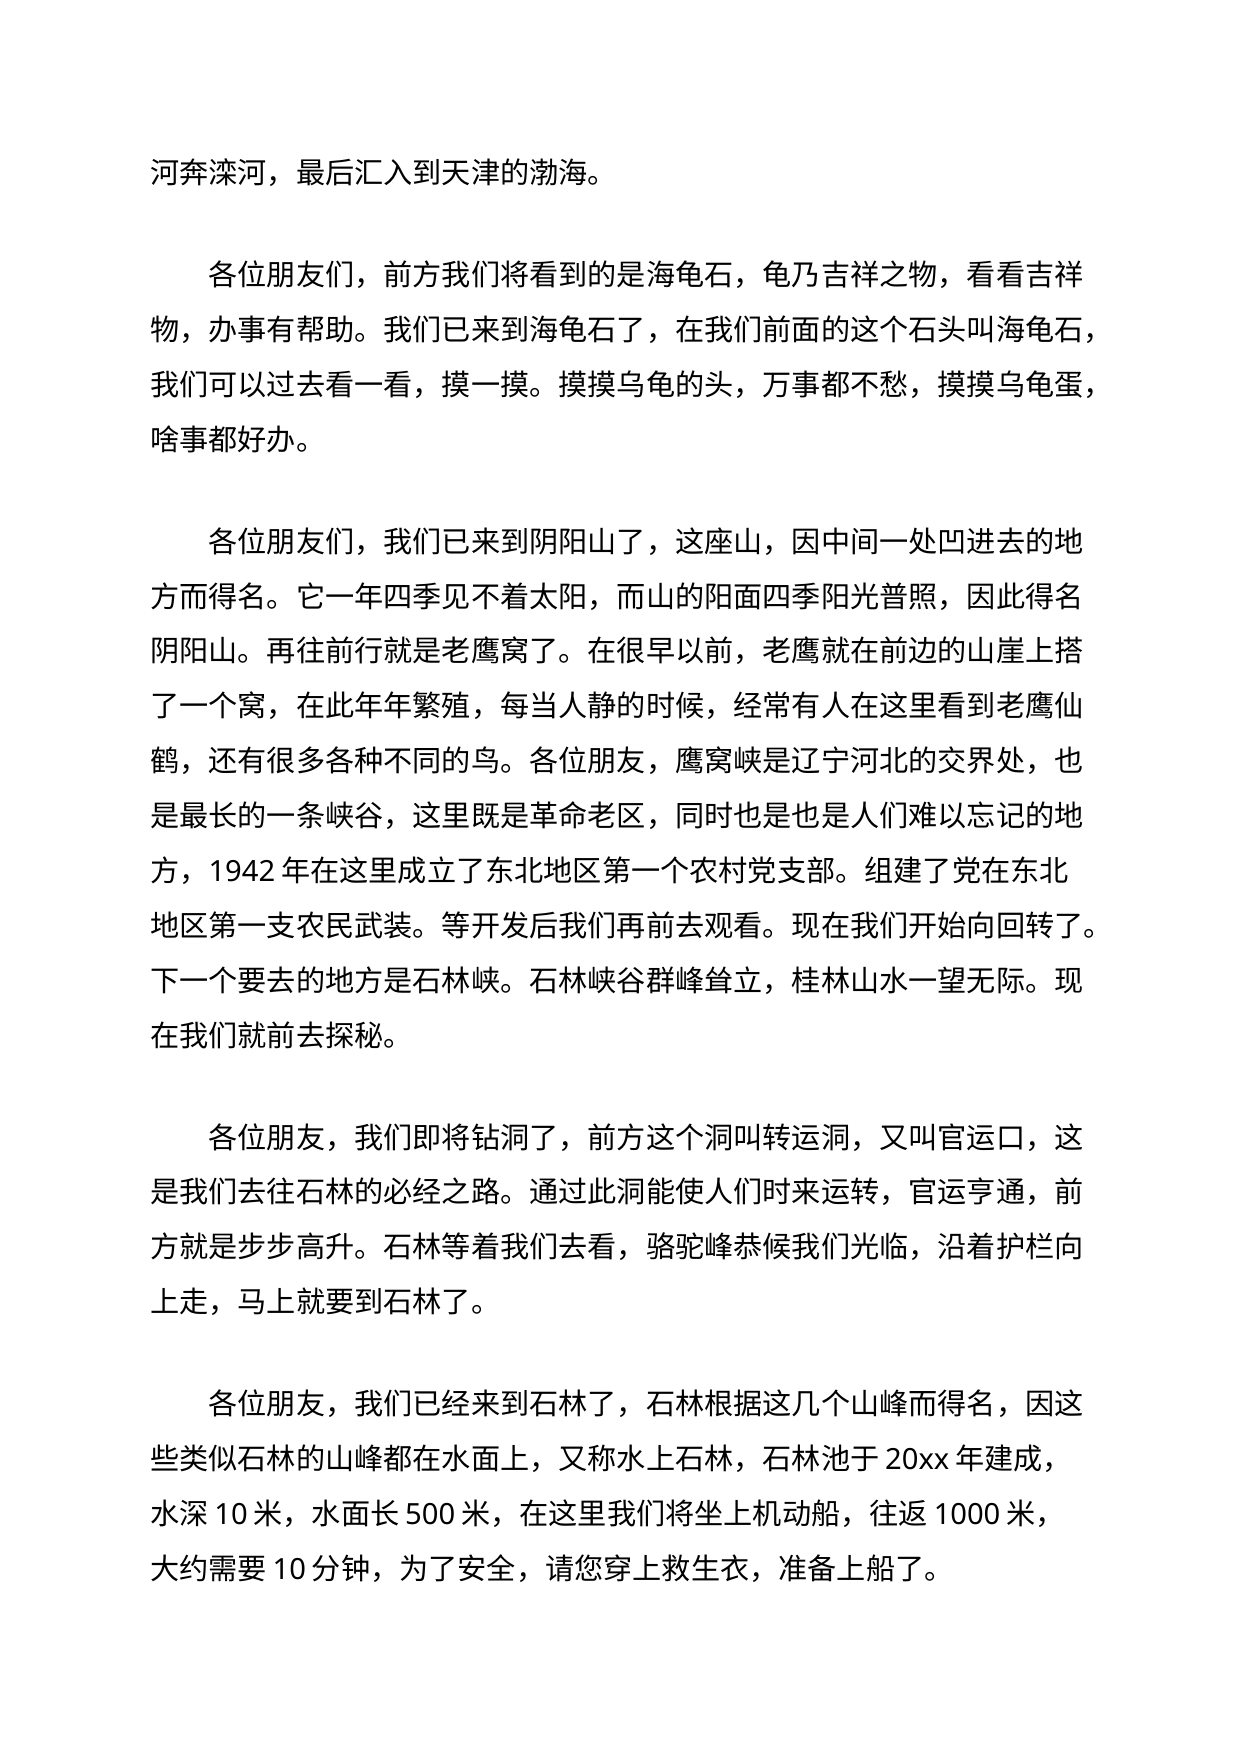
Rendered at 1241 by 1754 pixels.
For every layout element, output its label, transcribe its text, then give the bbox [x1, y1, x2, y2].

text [150, 150, 1090, 192]
text 各位朋友，我们即将钻洞了，前方这个洞叫转运洞，又叫官运口，这是我们去往石林的必经之路。通过此洞能使人们时来运转，官运亨通，前方就是步步高升。石林等着我们去看，骆驼峰恭候我们光临，沿着护栏向上走，马上就要到石林了。 [150, 1114, 1090, 1321]
text 各位朋友们，前方我们将看到的是海龟石，龟乃吉祥之物，看看吉祥物，办事有帮助。我们已来到海龟石了，在我们前面的这个石头叫海龟石，我们可以过去看一看，摸一摸。摸摸乌龟的头，万事都不愁，摸摸乌龟蛋，啥事都好办。 [150, 252, 1090, 459]
text 各位朋友们，我们已来到阴阳山了，这座山，因中间一处凹进去的地方而得名。它一年四季见不着太阳，而山的阳面四季阳光普照，因此得名阴阳山。再往前行就是老鹰窝了。在很早以前，老鹰就在前边的山崖上搭了一个窝，在此年年繁殖，每当人静的时候，经常有人在这里看到老鹰仙鹤，还有很多各种不同的鸟。各位朋友，鹰窝峡是辽宁河北的交界处，也是最长的一条峡谷，这里既是革命老区，同时也是也是人们难以忘记的地方，1942年在这里成立了东北地区第一个农村党支部。组建了党在东北地区第一支农民武装。等开发后我们再前去观看。现在我们开始向回转了。下一个要去的地方是石林峡。石林峡谷群峰耸立，桂林山水一望无际。现在我们就前去探秘。 [150, 518, 1090, 1055]
text 各位朋友，我们已经来到石林了，石林根据这几个山峰而得名，因这些类似石林的山峰都在水面上，又称水上石林，石林池于20xx年建成，水深10米，水面长500米，在这里我们将坐上机动船，往返1000米，大约需要10分钟，为了安全，请您穿上救生衣，准备上船了。 [150, 1381, 1090, 1588]
